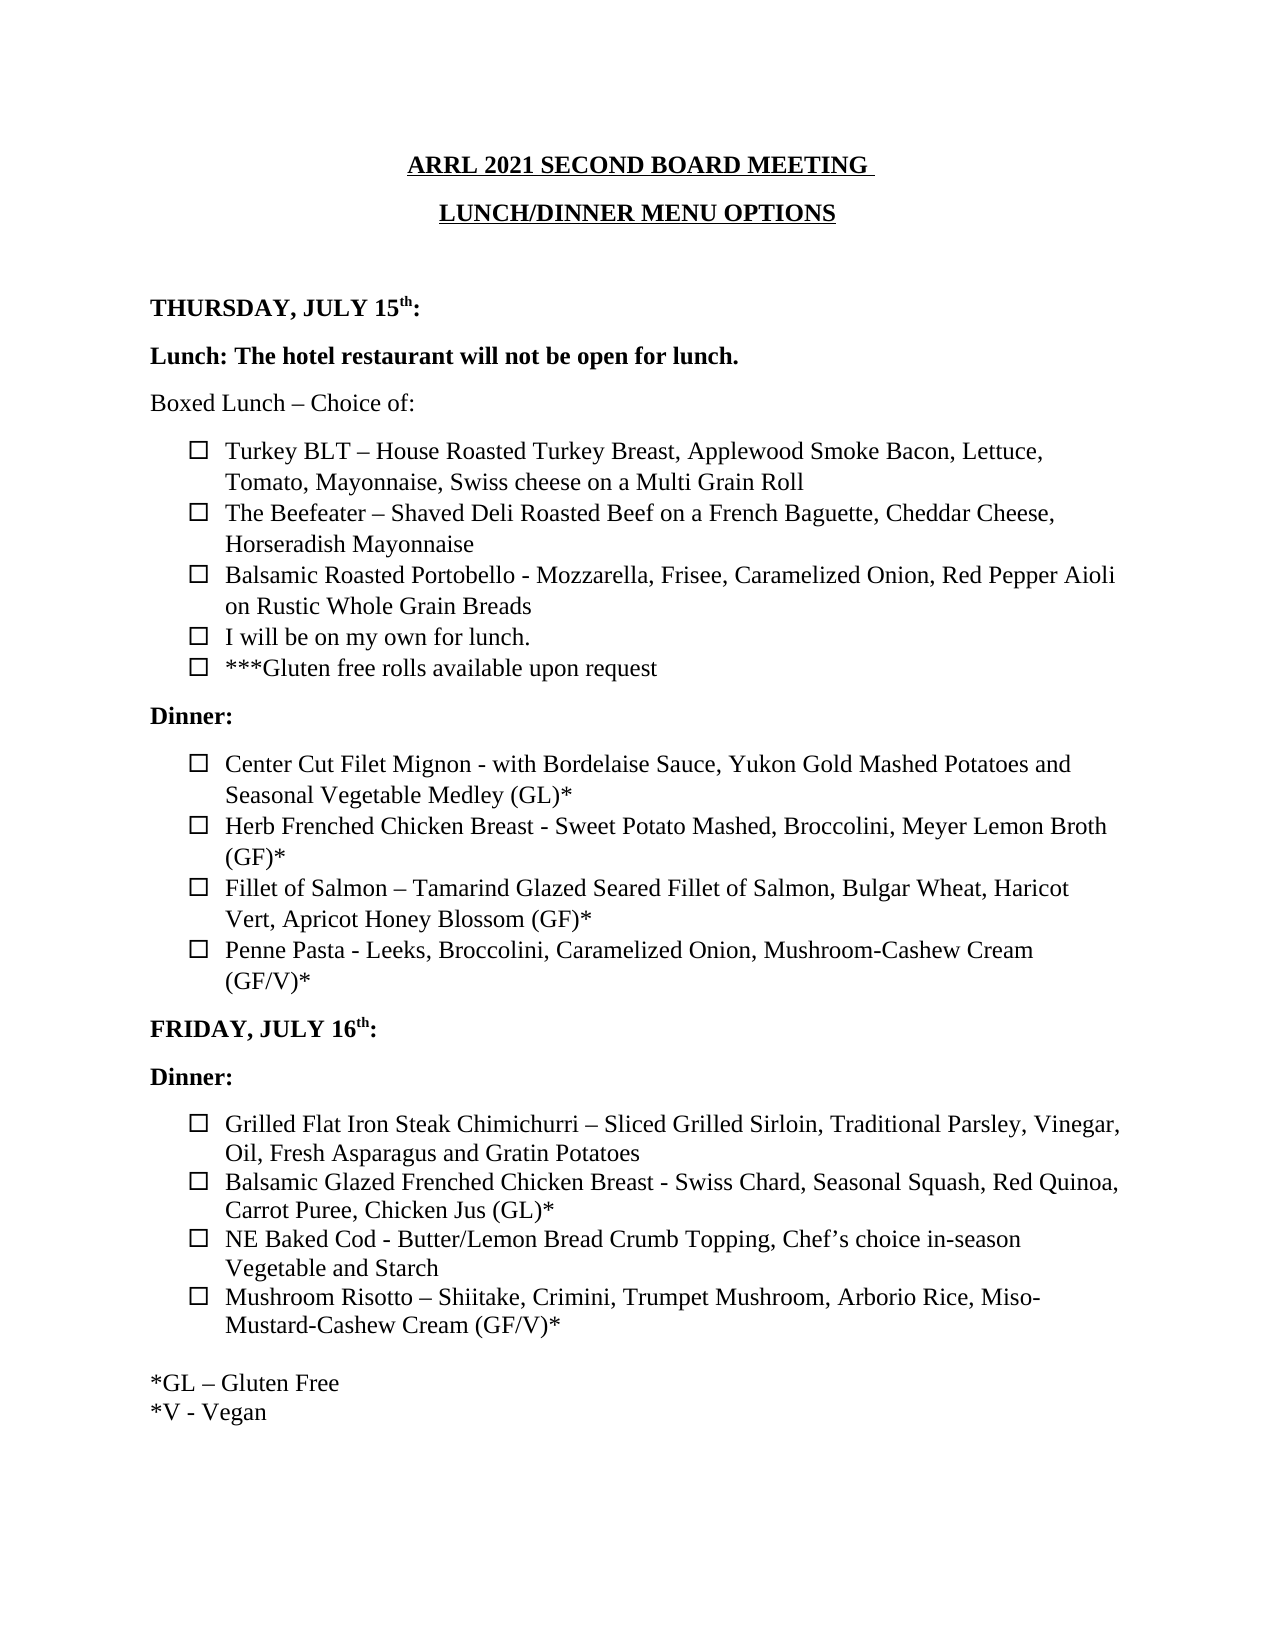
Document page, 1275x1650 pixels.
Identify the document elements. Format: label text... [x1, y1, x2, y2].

list Balsamic Roasted Portobello - Mozzarella, Frisee, Caramelized Onion, Red Pepper Aioli on Rustic Whole Grain Breads [187, 560, 1125, 620]
text Lunch: The hotel restaurant will not be open for lunch. [150, 341, 1125, 369]
list Turkey BLT – House Roasted Turkey Breast, Applewood Smoke Bacon, Lettuce, Tomato, Mayonnaise, Swiss cheese on a Multi Grain Roll [187, 436, 1125, 496]
list Mushroom Risotto – Shiitake, Crimini, Trumpet Mushroom, Arborio Rice, Miso-Mustard-Cashew Cream (GF/V)* [187, 1282, 1125, 1339]
list ***Gluten free rolls available upon request [187, 653, 1125, 682]
list NE Baked Cod - Butter/Lemon Bread Crumb Topping, Chef’s choice in-season Vegetable and Starch [187, 1224, 1125, 1282]
list Penne Pasta - Leeks, Broccolini, Caramelized Onion, Mushroom-Cashew Cream (GF/V)* [187, 935, 1125, 995]
text *GL – Gluten Free [150, 1368, 1125, 1397]
text Dinner: [150, 1062, 1125, 1090]
text Dinner: [150, 701, 1125, 730]
list Fillet of Salmon – Tamarind Glazed Seared Fillet of Salmon, Bulgar Wheat, Haricot Vert, Apricot Honey Blossom (GF)* [187, 873, 1125, 933]
list Grilled Flat Iron Steak Chimichurri – Sliced Grilled Sirloin, Traditional Parsley, Vinegar, Oil, Fresh Asparagus and Gratin Potatoes [187, 1109, 1125, 1167]
text ARRL 2021 SECOND BOARD MEETING [150, 150, 1125, 179]
list I will be on my own for lunch. [187, 622, 1125, 651]
list Center Cut Filet Mignon - with Bordelaise Sauce, Yukon Gold Mashed Potatoes and Seasonal Vegetable Medley (GL)* [187, 749, 1125, 809]
list Herb Frenched Chicken Breast - Sweet Potato Mashed, Broccolini, Meyer Lemon Broth (GF)* [187, 811, 1125, 871]
text *V - Vegan [150, 1397, 1125, 1426]
list The Beefeater – Shaved Deli Roasted Beef on a French Baguette, Cheddar Cheese, Horseradish Mayonnaise [187, 498, 1125, 558]
text LUNCH/DINNER MENU OPTIONS [150, 198, 1125, 226]
text THURSDAY, JULY 15th: [150, 293, 1125, 322]
text FRIDAY, JULY 16th: [150, 1014, 1125, 1043]
text Boxed Lunch – Choice of: [150, 388, 1125, 417]
list Balsamic Glazed Frenched Chicken Breast - Swiss Chard, Seasonal Squash, Red Quinoa, Carrot Puree, Chicken Jus (GL)* [187, 1167, 1125, 1224]
